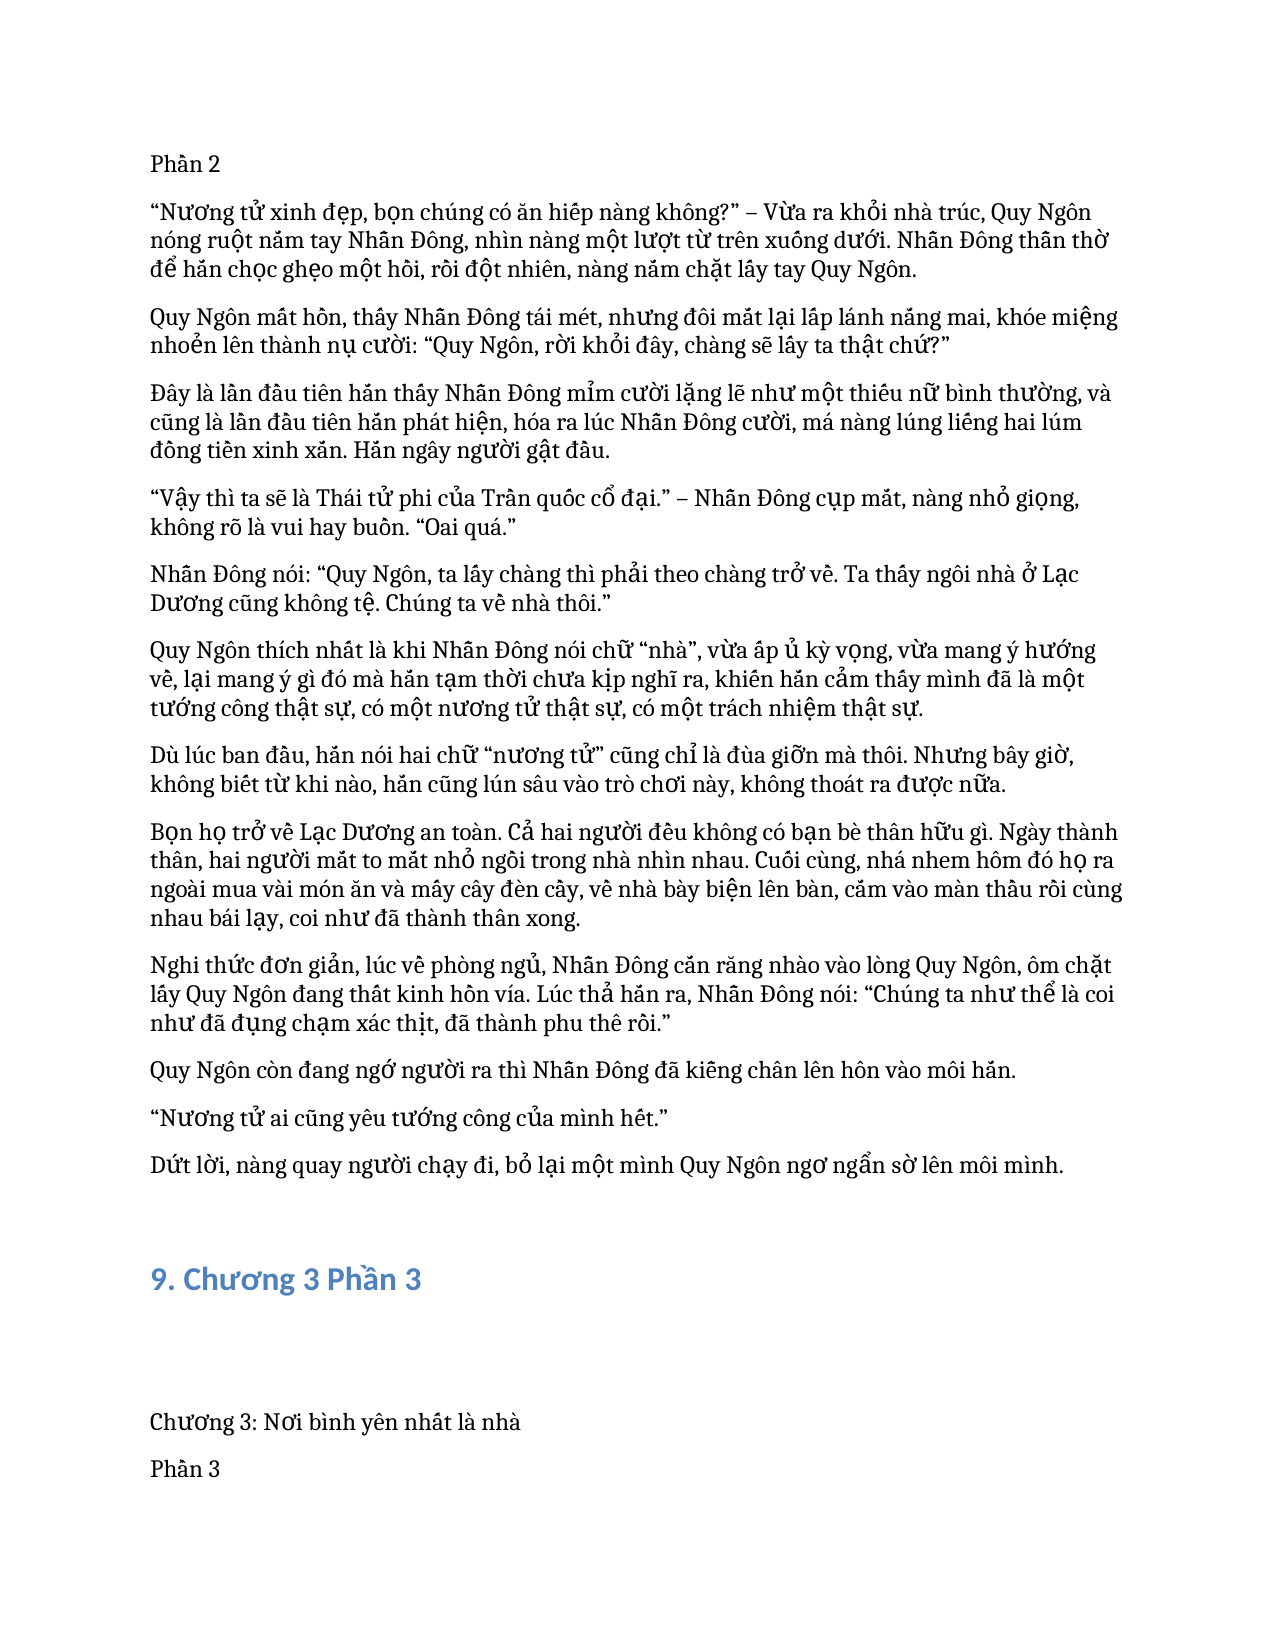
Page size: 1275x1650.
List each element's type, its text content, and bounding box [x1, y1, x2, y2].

text Dù lúc ban đầu, hắn nói hai chữ “nương tử” cũng chỉ là đùa giỡn mà thôi. Nhưng bây giờ, không biết từ khi nào, hắn cũng lún sâu vào trò chơi này, không thoát ra được nữa. [150, 741, 1125, 799]
text Quy Ngôn thích nhất là khi Nhẫn Đông nói chữ “nhà”, vừa ấp ủ kỳ vọng, vừa mang ý hướng về, lại mang ý gì đó mà hắn tạm thời chưa kịp nghĩ ra, khiến hắn cảm thấy mình đã là một tướng công thật sự, có một nương tử thật sự, có một trách nhiệm thật sự. [150, 636, 1125, 722]
text Nghi thức đơn giản, lúc về phòng ngủ, Nhẫn Đông cắn răng nhào vào lòng Quy Ngôn, ôm chặt lấy Quy Ngôn đang thất kinh hồn vía. Lúc thả hắn ra, Nhẫn Đông nói: “Chúng ta như thể là coi như đã đụng chạm xác thịt, đã thành phu thê rồi.” [150, 951, 1125, 1037]
text “Nương tử xinh đẹp, bọn chúng có ăn hiếp nàng không?” – Vừa ra khỏi nhà trúc, Quy Ngôn nóng ruột nắm tay Nhẫn Đông, nhìn nàng một lượt từ trên xuống dưới. Nhẫn Đông thẫn thờ để hắn chọc ghẹo một hồi, rồi đột nhiên, nàng nắm chặt lấy tay Quy Ngôn. [150, 197, 1125, 284]
subtitle 9. Chương 3 Phần 3 [150, 1258, 1125, 1299]
text “Vậy thì ta sẽ là Thái tử phi của Trần quốc cổ đại.” – Nhẫn Đông cụp mắt, nàng nhỏ giọng, không rõ là vui hay buồn. “Oai quá.” [150, 484, 1125, 541]
text Quy Ngôn còn đang ngớ người ra thì Nhẫn Đông đã kiễng chân lên hôn vào môi hắn. [150, 1056, 1125, 1085]
text Phần 2 [150, 150, 1125, 179]
text Chương 3: Nơi bình yên nhất là nhà [150, 1408, 1125, 1437]
text Bọn họ trở về Lạc Dương an toàn. Cả hai người đều không có bạn bè thân hữu gì. Ngày thành thân, hai người mắt to mắt nhỏ ngồi trong nhà nhìn nhau. Cuối cùng, nhá nhem hôm đó họ ra ngoài mua vài món ăn và mấy cây đèn cầy, về nhà bày biện lên bàn, cắm vào màn thầu rồi cùng nhau bái lạy, coi như đã thành thân xong. [150, 817, 1125, 932]
text Đây là lần đầu tiên hắn thấy Nhẫn Đông mỉm cười lặng lẽ như một thiếu nữ bình thường, và cũng là lần đầu tiên hắn phát hiện, hóa ra lúc Nhẫn Đông cười, má nàng lúng liếng hai lúm đồng tiền xinh xắn. Hắn ngây người gật đầu. [150, 379, 1125, 465]
text Nhẫn Đông nói: “Quy Ngôn, ta lấy chàng thì phải theo chàng trở về. Ta thấy ngôi nhà ở Lạc Dương cũng không tệ. Chúng ta về nhà thôi.” [150, 560, 1125, 617]
text Dứt lời, nàng quay người chạy đi, bỏ lại một mình Quy Ngôn ngơ ngẩn sờ lên môi mình. [150, 1151, 1125, 1237]
text “Nương tử ai cũng yêu tướng công của mình hết.” [150, 1104, 1125, 1132]
text Quy Ngôn mất hồn, thấy Nhẫn Đông tái mét, nhưng đôi mắt lại lấp lánh nắng mai, khóe miệng nhoẻn lên thành nụ cười: “Quy Ngôn, rời khỏi đây, chàng sẽ lấy ta thật chứ?” [150, 302, 1125, 360]
text Phần 3 [150, 1455, 1125, 1484]
